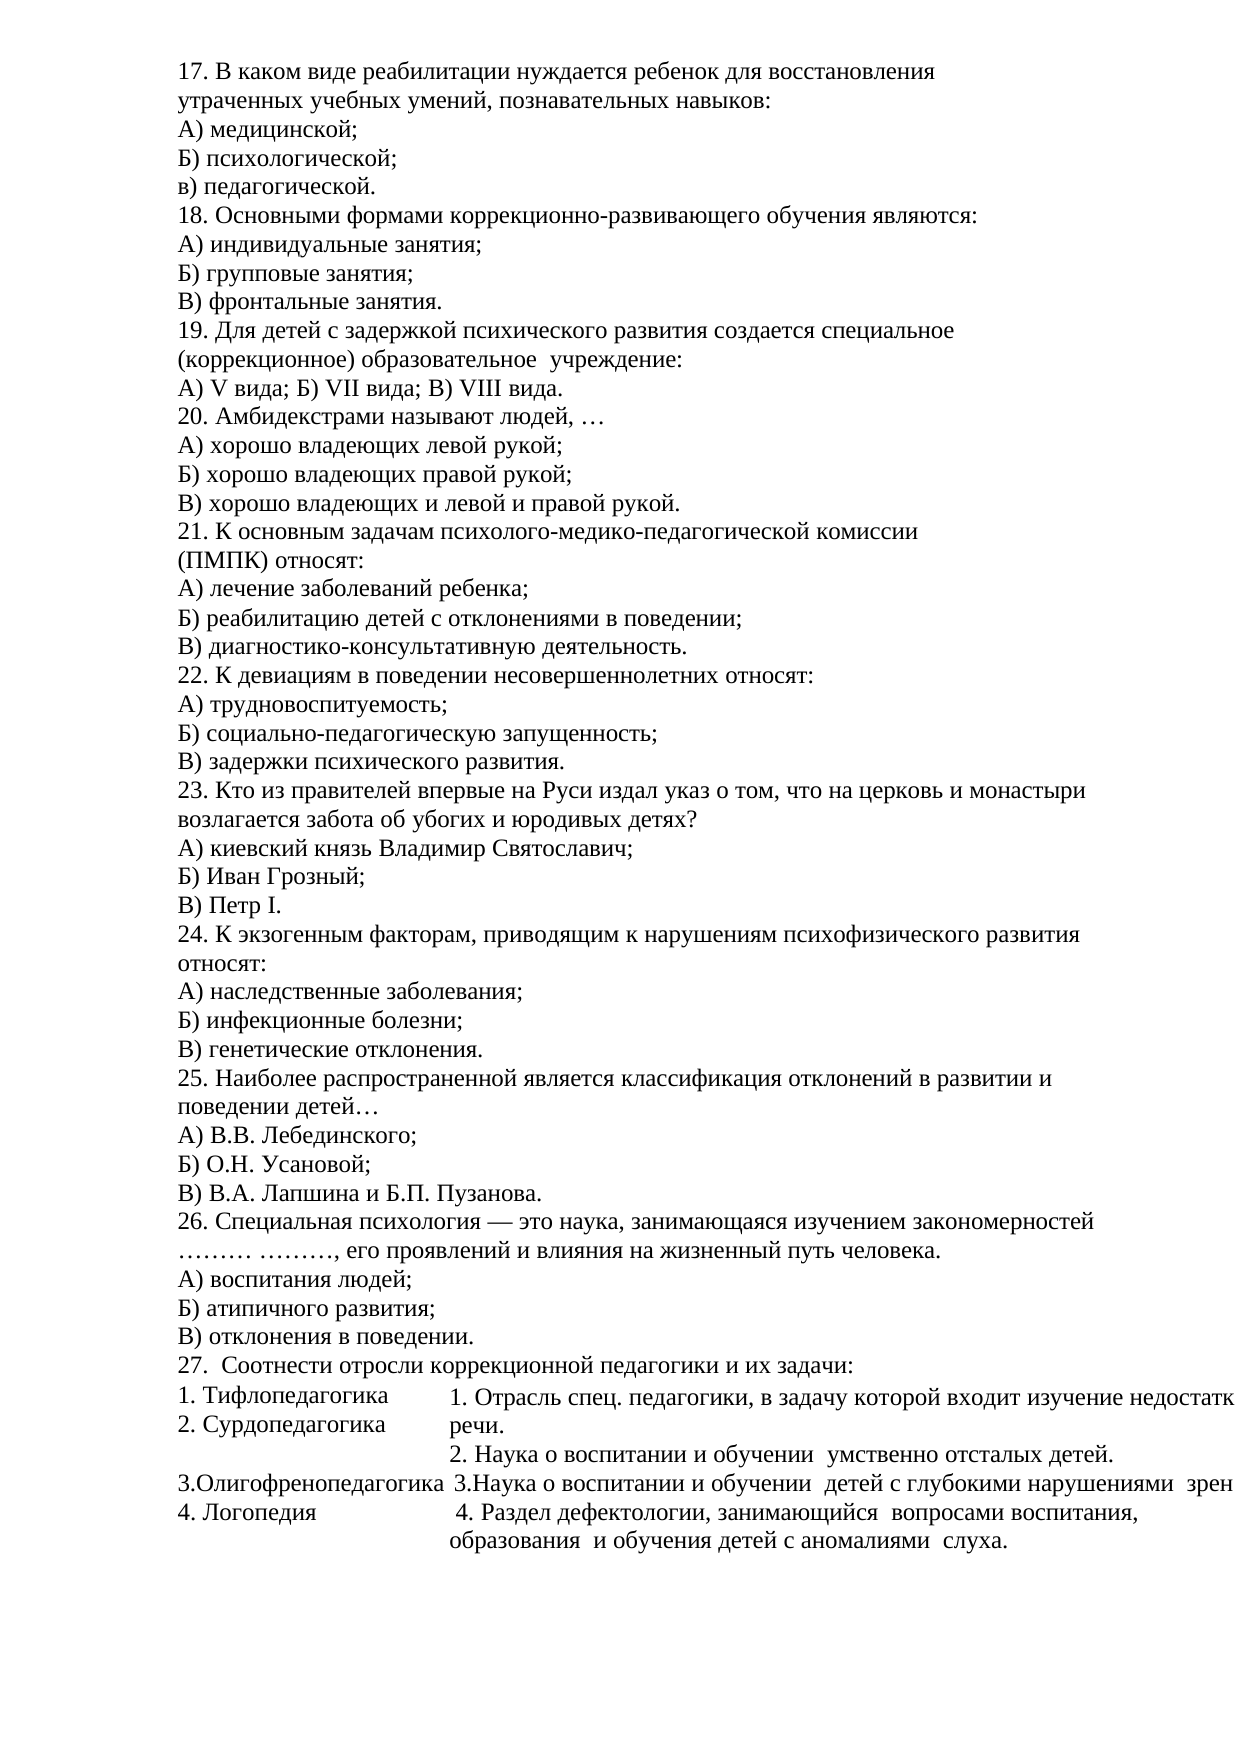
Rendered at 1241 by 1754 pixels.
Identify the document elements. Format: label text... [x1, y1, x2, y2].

list Для детей с задержкой психического развития создается специальное (коррекционное) образовательное учреждение: [177, 315, 959, 373]
text В) генетические отклонения. [177, 1034, 1240, 1063]
text ……… ………, его проявлений и влияния на жизненный путь человека. А) воспитания людей; [177, 1235, 965, 1293]
list Кто из правителей впервые на Руси издал указ о том, что на церковь и монастыри возлагается забота об убогих и юродивых детях? [177, 775, 1090, 833]
text А) В.В. Лебединского; Б) О.Н. Усановой; [177, 1120, 437, 1178]
text Б) психологической; в) педагогической. [177, 143, 415, 200]
text А) киевский князь Владимир Святославич; Б) Иван Грозный; [177, 833, 653, 890]
list В каком виде реабилитации нуждается ребенок для восстановления утраченных учебных умений, познавательных навыков: [177, 56, 938, 114]
list К основным задачам психолого-медико-педагогической комиссии (ПМПК) относят: [177, 517, 923, 574]
list Наиболее распространенной является классификация отклонений в развитии и поведении детей… [177, 1063, 1058, 1120]
list Амбидекстрами называют людей, … А) хорошо владеющих левой рукой; [177, 401, 608, 459]
text А) лечение заболеваний ребенка; [177, 574, 1240, 603]
list К экзогенным факторам, приводящим к нарушениям психофизического развития относят: [177, 919, 1085, 976]
text Б) групповые занятия; [177, 258, 1240, 286]
list Соотнести отросли коррекционной педагогики и их задачи: [177, 1350, 1240, 1379]
list Отрасль спец. педагогики, в задачу которой входит изучение недостатк речи. [449, 1382, 1238, 1439]
text В) отклонения в поведении. [177, 1321, 1240, 1350]
text 3.Олигофренопедагогика 3.Наука о воспитании и обучении детей с глубокими нарушениями зрен [177, 1468, 1240, 1497]
text В) фронтальные занятия. [177, 286, 1240, 315]
list Тифлопедагогика [177, 1380, 390, 1409]
list Наука о воспитании и обучении умственно отсталых детей. [449, 1439, 1240, 1468]
text Б) реабилитацию детей с отклонениями в поведении; В) диагностико-консультативную деятельность. [177, 603, 764, 660]
list Раздел дефектологии, занимающийся вопросами воспитания, образования и обучения детей с аномалиями слуха. [449, 1497, 1143, 1554]
text Б) атипичного развития; [177, 1293, 1240, 1321]
text Б) социально-педагогическую запущенность; В) задержки психического развития. [177, 718, 680, 775]
text А) V вида; Б) VII вида; В) VIII вида. [177, 373, 1240, 401]
text Б) хорошо владеющих правой рукой; [177, 459, 1240, 488]
text А) наследственные заболевания; Б) инфекционные болезни; [177, 976, 543, 1034]
text 4. Логопедия [177, 1497, 317, 1526]
text В) В.А. Лапшина и Б.П. Пузанова. [177, 1178, 1240, 1206]
list К девиациям в поведении несовершеннолетних относят: А) трудновоспитуемость; [177, 660, 818, 718]
text В) хорошо владеющих и левой и правой рукой. [177, 488, 1240, 516]
list Специальная психология — это наука, занимающаяся изучением закономерностей [177, 1206, 1240, 1235]
list Сурдопедагогика [177, 1409, 390, 1438]
text В) Петр I. [177, 890, 1240, 919]
text А) медицинской; [177, 114, 1240, 143]
list Основными формами коррекционно-развивающего обучения являются: А) индивидуальные занятия; [177, 200, 983, 258]
